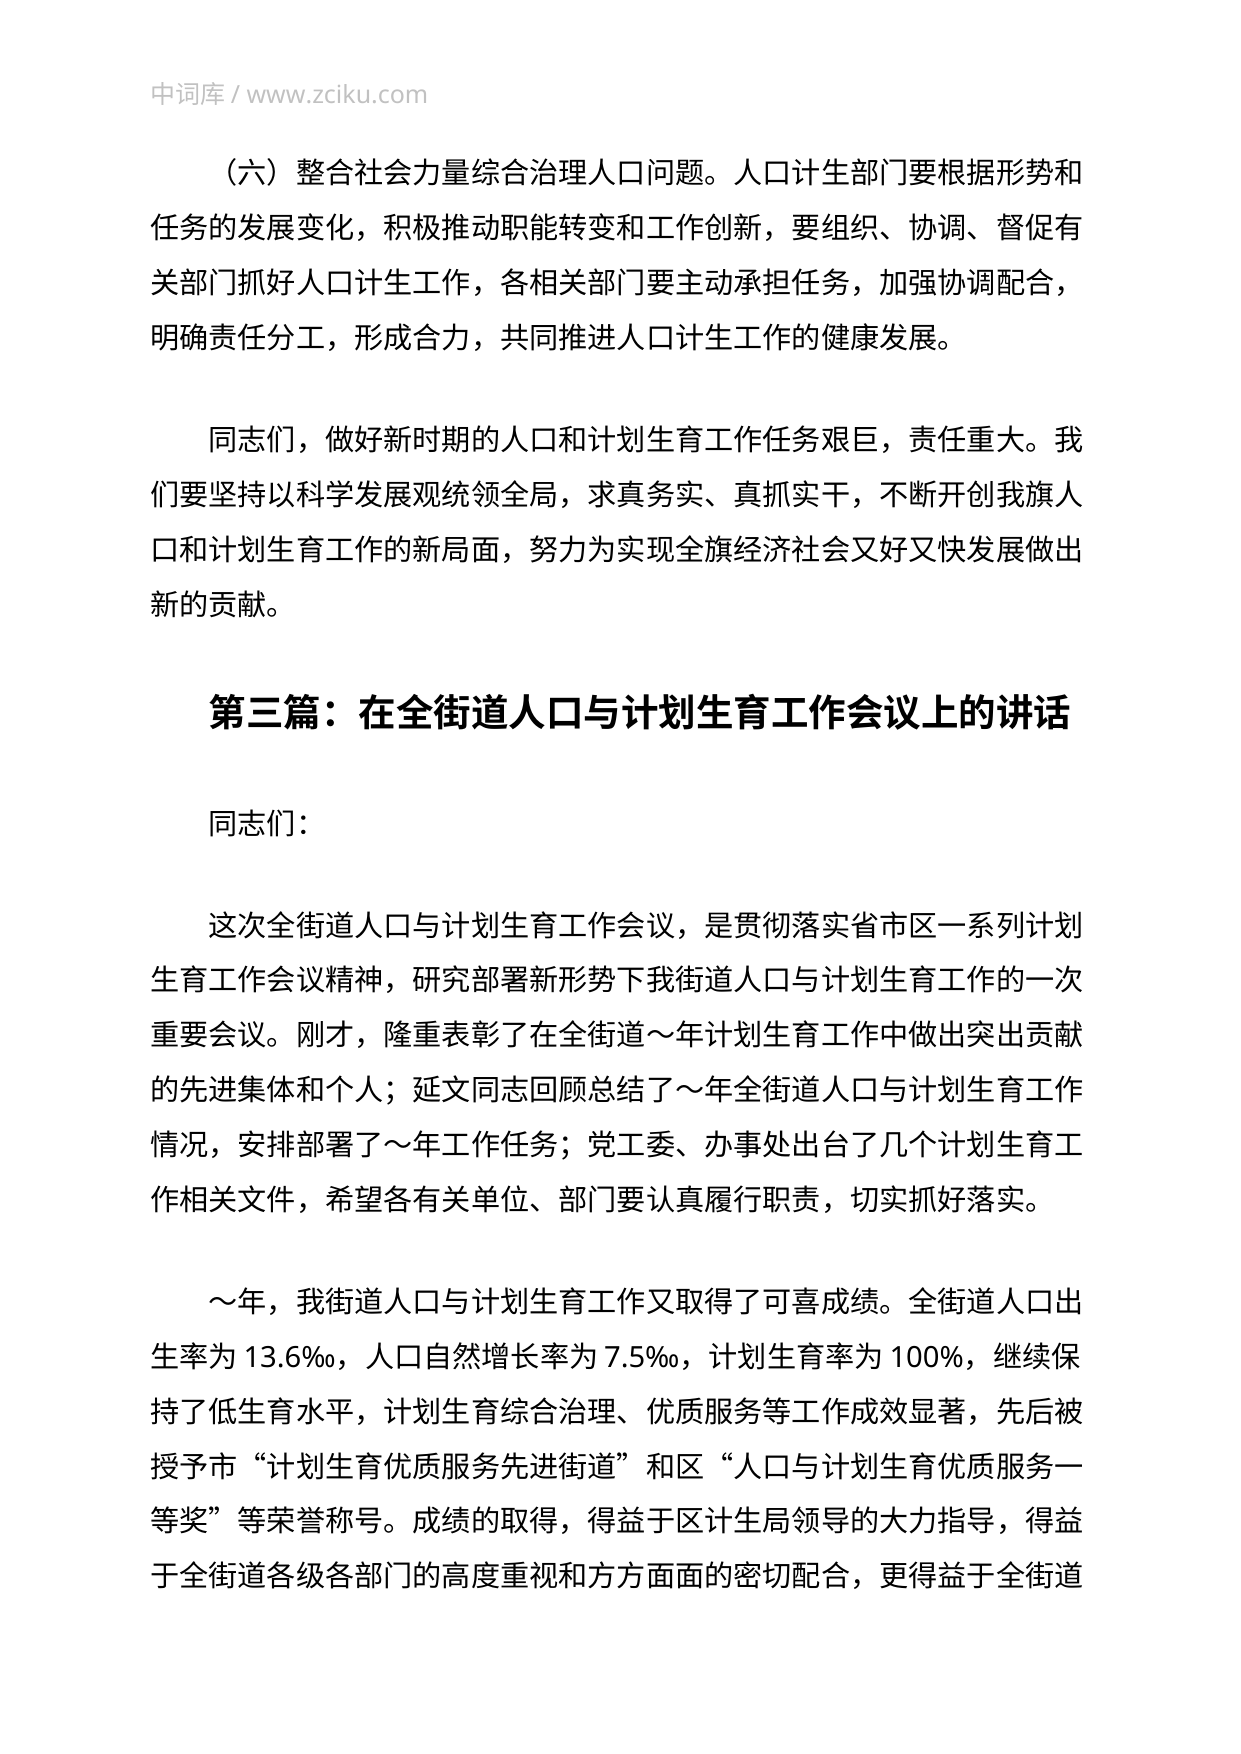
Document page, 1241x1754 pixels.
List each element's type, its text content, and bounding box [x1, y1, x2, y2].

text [150, 1278, 1090, 1595]
text 这次全街道人口与计划生育工作会议，是贯彻落实省市区一系列计划生育工作会议精神，研究部署新形势下我街道人口与计划生育工作的一次重要会议。刚才，隆重表彰了在全街道～年计划生育工作中做出突出贡献的先进集体和个人；延文同志回顾总结了～年全街道人口与计划生育工作情况，安排部署了～年工作任务；党工委、办事处出台了几个计划生育工作相关文件，希望各有关单位、部门要认真履行职责，切实抓好落实。 [150, 902, 1090, 1219]
text （六）整合社会力量综合治理人口问题。人口计生部门要根据形势和任务的发展变化，积极推动职能转变和工作创新，要组织、协调、督促有关部门抓好人口计生工作，各相关部门要主动承担任务，加强协调配合，明确责任分工，形成合力，共同推进人口计生工作的健康发展。 [150, 150, 1090, 357]
text 同志们，做好新时期的人口和计划生育工作任务艰巨，责任重大。我们要坚持以科学发展观统领全局，求真务实、真抓实干，不断开创我旗人口和计划生育工作的新局面，努力为实现全旗经济社会又好又快发展做出新的贡献。 [150, 416, 1090, 623]
text 同志们： [150, 800, 1090, 843]
text 第三篇：在全街道人口与计划生育工作会议上的讲话 [150, 683, 1090, 737]
